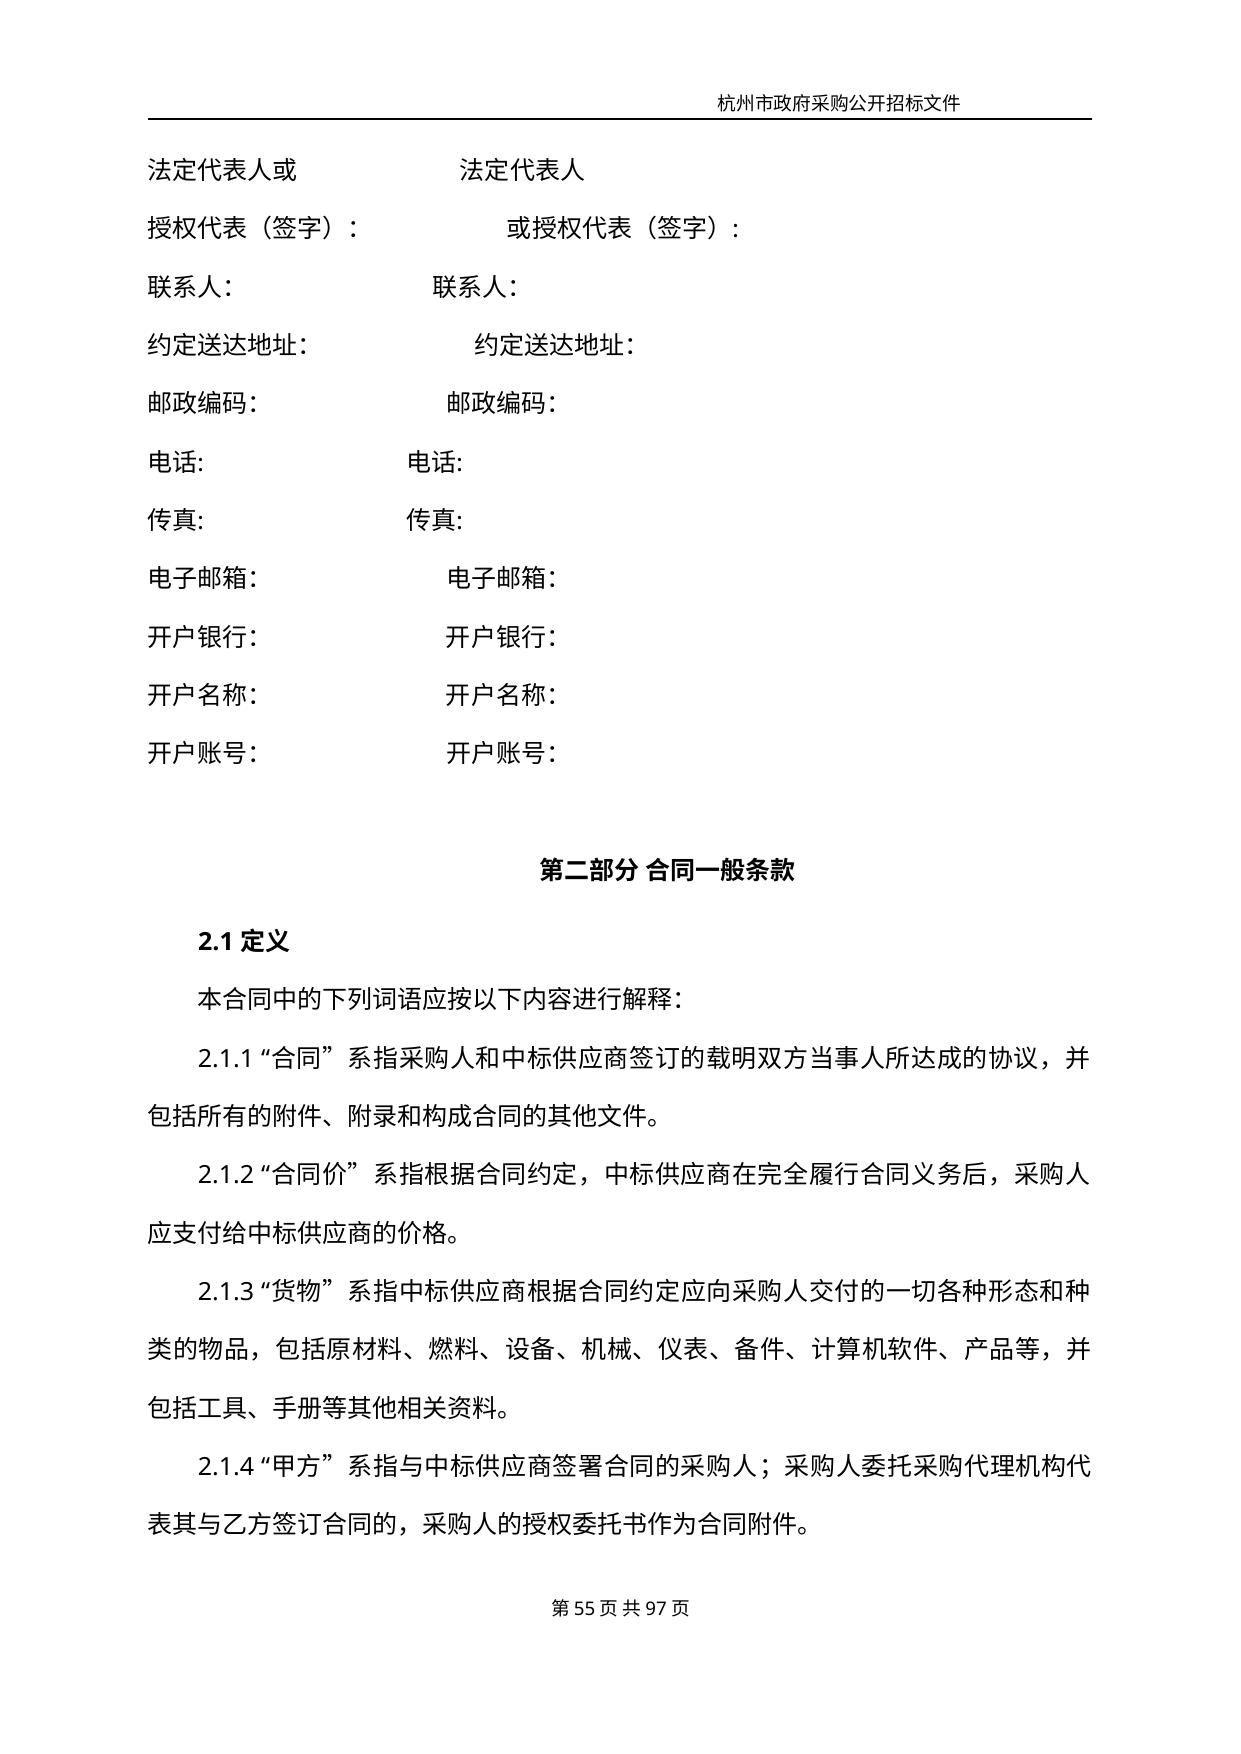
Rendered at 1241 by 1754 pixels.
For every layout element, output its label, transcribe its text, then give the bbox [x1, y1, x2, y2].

text 授权代表（签字）： 或授权代表（签字）: [148, 191, 1092, 249]
text 2.1 定义 [148, 904, 1092, 962]
text 邮政编码： 邮政编码： [148, 366, 1092, 424]
text 联系人： 联系人： [148, 249, 1092, 308]
text 2.1.3 “货物”系指中标供应商根据合同约定应向采购人交付的一切各种形态和种类的物品，包括原材料、燃料、设备、机械、仪表、备件、计算机软件、产品等，并包括工具、手册等其他相关资料。 [148, 1254, 1092, 1429]
text 传真: 传真: [148, 483, 1092, 541]
text 2.1.4 “甲方”系指与中标供应商签署合同的采购人；采购人委托采购代理机构代表其与乙方签订合同的，采购人的授权委托书作为合同附件。 [148, 1429, 1092, 1545]
text 法定代表人或 法定代表人 [148, 133, 1092, 191]
text 约定送达地址： 约定送达地址： [148, 308, 1092, 366]
text 电话: 电话: [148, 424, 1092, 483]
text 第二部分 合同一般条款 [191, 833, 1092, 891]
text 开户银行： 开户银行： [148, 599, 1092, 658]
text 电子邮箱： 电子邮箱： [148, 541, 1092, 599]
text 本合同中的下列词语应按以下内容进行解释： [148, 962, 1092, 1020]
text 2.1.2 “合同价”系指根据合同约定，中标供应商在完全履行合同义务后，采购人应支付给中标供应商的价格。 [148, 1137, 1092, 1254]
text 2.1.1 “合同”系指采购人和中标供应商签订的载明双方当事人所达成的协议，并包括所有的附件、附录和构成合同的其他文件。 [148, 1020, 1092, 1137]
text 开户账号： 开户账号： [148, 716, 1092, 774]
text 开户名称： 开户名称： [148, 658, 1092, 716]
